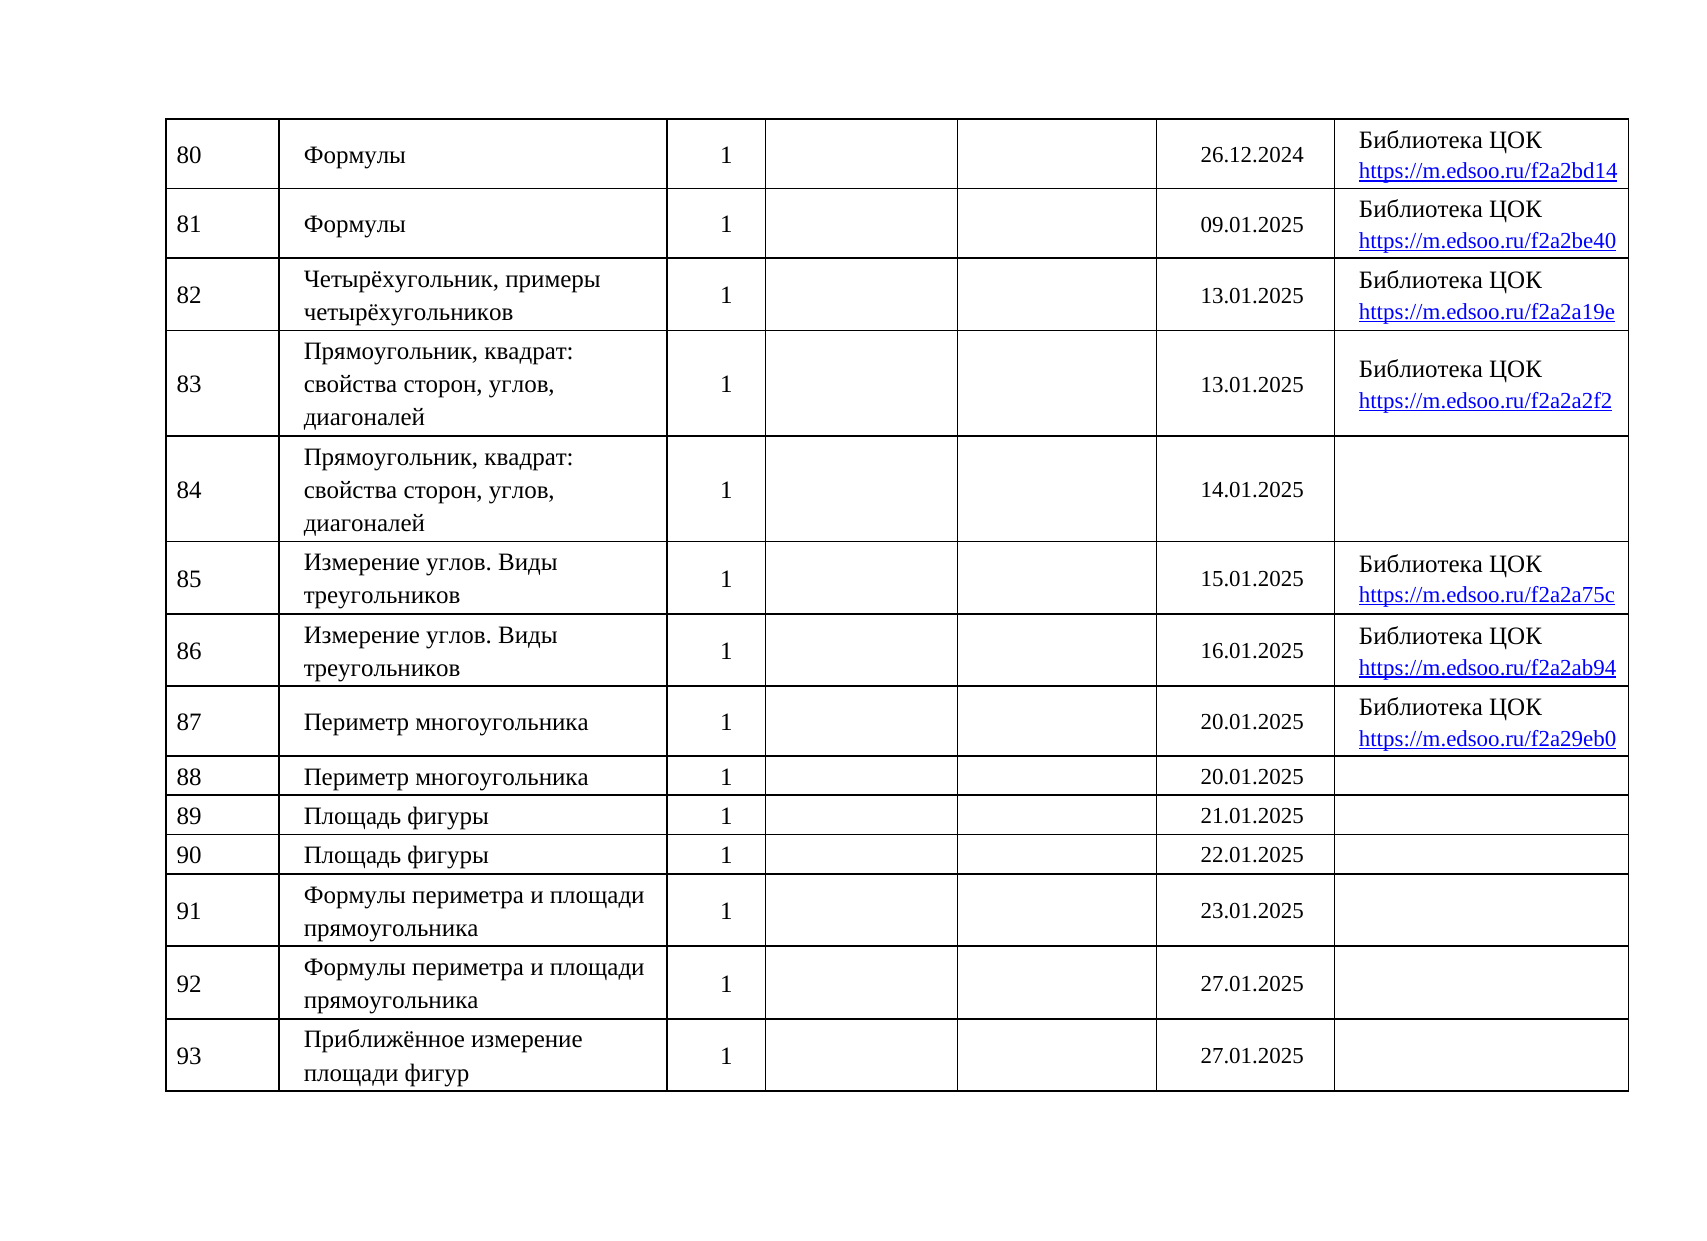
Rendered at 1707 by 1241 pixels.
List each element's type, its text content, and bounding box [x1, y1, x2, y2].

table_cell Измерение углов. Виды треугольников [280, 615, 666, 685]
table_cell 1 [668, 835, 765, 873]
table_cell [958, 757, 1156, 794]
table_cell Формулы периметра и площади прямоугольника [280, 947, 666, 1018]
table_cell 16.01.2025 [1157, 615, 1334, 685]
table_cell [766, 437, 957, 541]
table_cell 91 [167, 875, 278, 945]
table_cell 1 [668, 687, 765, 755]
table_cell 1 [668, 189, 765, 257]
table_cell 1 [668, 947, 765, 1018]
table_cell Библиотека ЦОК https://m.edsoo.ru/f2a2a2f2 [1335, 331, 1628, 435]
table_cell 26.12.2024 [1157, 120, 1334, 188]
table_cell 85 [167, 542, 278, 613]
table_cell [958, 947, 1156, 1018]
table_cell [958, 120, 1156, 188]
table_cell 20.01.2025 [1157, 757, 1334, 794]
table_cell [958, 687, 1156, 755]
table_cell [958, 796, 1156, 834]
table_cell Периметр многоугольника [280, 757, 666, 794]
table_cell [958, 331, 1156, 435]
table_cell Площадь фигуры [280, 835, 666, 873]
table_cell [766, 875, 957, 945]
table_cell [1335, 947, 1628, 1018]
table_cell 92 [167, 947, 278, 1018]
table_cell 15.01.2025 [1157, 542, 1334, 613]
table_cell Периметр многоугольника [280, 687, 666, 755]
table_cell 21.01.2025 [1157, 796, 1334, 834]
table_cell 1 [668, 120, 765, 188]
table_cell [1335, 437, 1628, 541]
table_cell 83 [167, 331, 278, 435]
table_cell Библиотека ЦОК https://m.edsoo.ru/f2a2a75c [1335, 542, 1628, 613]
table_cell Площадь фигуры [280, 796, 666, 834]
table_cell [766, 615, 957, 685]
table_cell 89 [167, 796, 278, 834]
table_cell Библиотека ЦОК https://m.edsoo.ru/f2a2be40 [1335, 189, 1628, 257]
table_cell [1335, 1020, 1628, 1090]
table_cell Формулы [280, 189, 666, 257]
table_cell [766, 259, 957, 330]
table_cell 90 [167, 835, 278, 873]
table_cell 1 [668, 259, 765, 330]
table_cell 13.01.2025 [1157, 259, 1334, 330]
table_cell Прямоугольник, квадрат: свойства сторон, углов, диагоналей [280, 331, 666, 435]
table_cell 84 [167, 437, 278, 541]
table_cell 13.01.2025 [1157, 331, 1334, 435]
table_cell 80 [167, 120, 278, 188]
table_cell Измерение углов. Виды треугольников [280, 542, 666, 613]
table_cell [766, 331, 957, 435]
table_cell 82 [167, 259, 278, 330]
table_cell Приближённое измерение площади фигур [280, 1020, 666, 1090]
table_cell [766, 757, 957, 794]
table_cell Библиотека ЦОК https://m.edsoo.ru/f2a2ab94 [1335, 615, 1628, 685]
table_cell [766, 947, 957, 1018]
table_cell [766, 542, 957, 613]
table_cell 22.01.2025 [1157, 835, 1334, 873]
table_cell [766, 189, 957, 257]
table_cell 1 [668, 875, 765, 945]
table_cell [958, 189, 1156, 257]
table_cell [1335, 757, 1628, 794]
table_cell 1 [668, 796, 765, 834]
table_cell Четырёхугольник, примеры четырёхугольников [280, 259, 666, 330]
table_cell [766, 687, 957, 755]
table_cell 20.01.2025 [1157, 687, 1334, 755]
table_cell Библиотека ЦОК https://m.edsoo.ru/f2a2a19e [1335, 259, 1628, 330]
table_cell [766, 1020, 957, 1090]
table_cell [958, 615, 1156, 685]
table_cell [958, 259, 1156, 330]
table_cell 1 [668, 437, 765, 541]
table_cell 88 [167, 757, 278, 794]
table_cell Формулы периметра и площади прямоугольника [280, 875, 666, 945]
table_cell [958, 542, 1156, 613]
table_cell 23.01.2025 [1157, 875, 1334, 945]
table_cell Формулы [280, 120, 666, 188]
table_cell Библиотека ЦОК https://m.edsoo.ru/f2a29eb0 [1335, 687, 1628, 755]
table_cell Прямоугольник, квадрат: свойства сторон, углов, диагоналей [280, 437, 666, 541]
table_cell 09.01.2025 [1157, 189, 1334, 257]
table_cell 27.01.2025 [1157, 1020, 1334, 1090]
table_cell [766, 796, 957, 834]
table_cell 81 [167, 189, 278, 257]
table_cell 1 [668, 331, 765, 435]
table_cell 1 [668, 757, 765, 794]
table_cell [766, 120, 957, 188]
table_cell 1 [668, 542, 765, 613]
table_cell 87 [167, 687, 278, 755]
table_cell [958, 835, 1156, 873]
table_cell 14.01.2025 [1157, 437, 1334, 541]
table_cell [958, 1020, 1156, 1090]
table_cell 27.01.2025 [1157, 947, 1334, 1018]
table_cell [1335, 835, 1628, 873]
table_cell [1335, 796, 1628, 834]
table_cell [766, 835, 957, 873]
table_cell 1 [668, 1020, 765, 1090]
table_cell 86 [167, 615, 278, 685]
table_cell [1335, 875, 1628, 945]
table_cell 93 [167, 1020, 278, 1090]
table_cell Библиотека ЦОК https://m.edsoo.ru/f2a2bd14 [1335, 120, 1628, 188]
table_cell 1 [668, 615, 765, 685]
table_cell [958, 875, 1156, 945]
table_cell [958, 437, 1156, 541]
